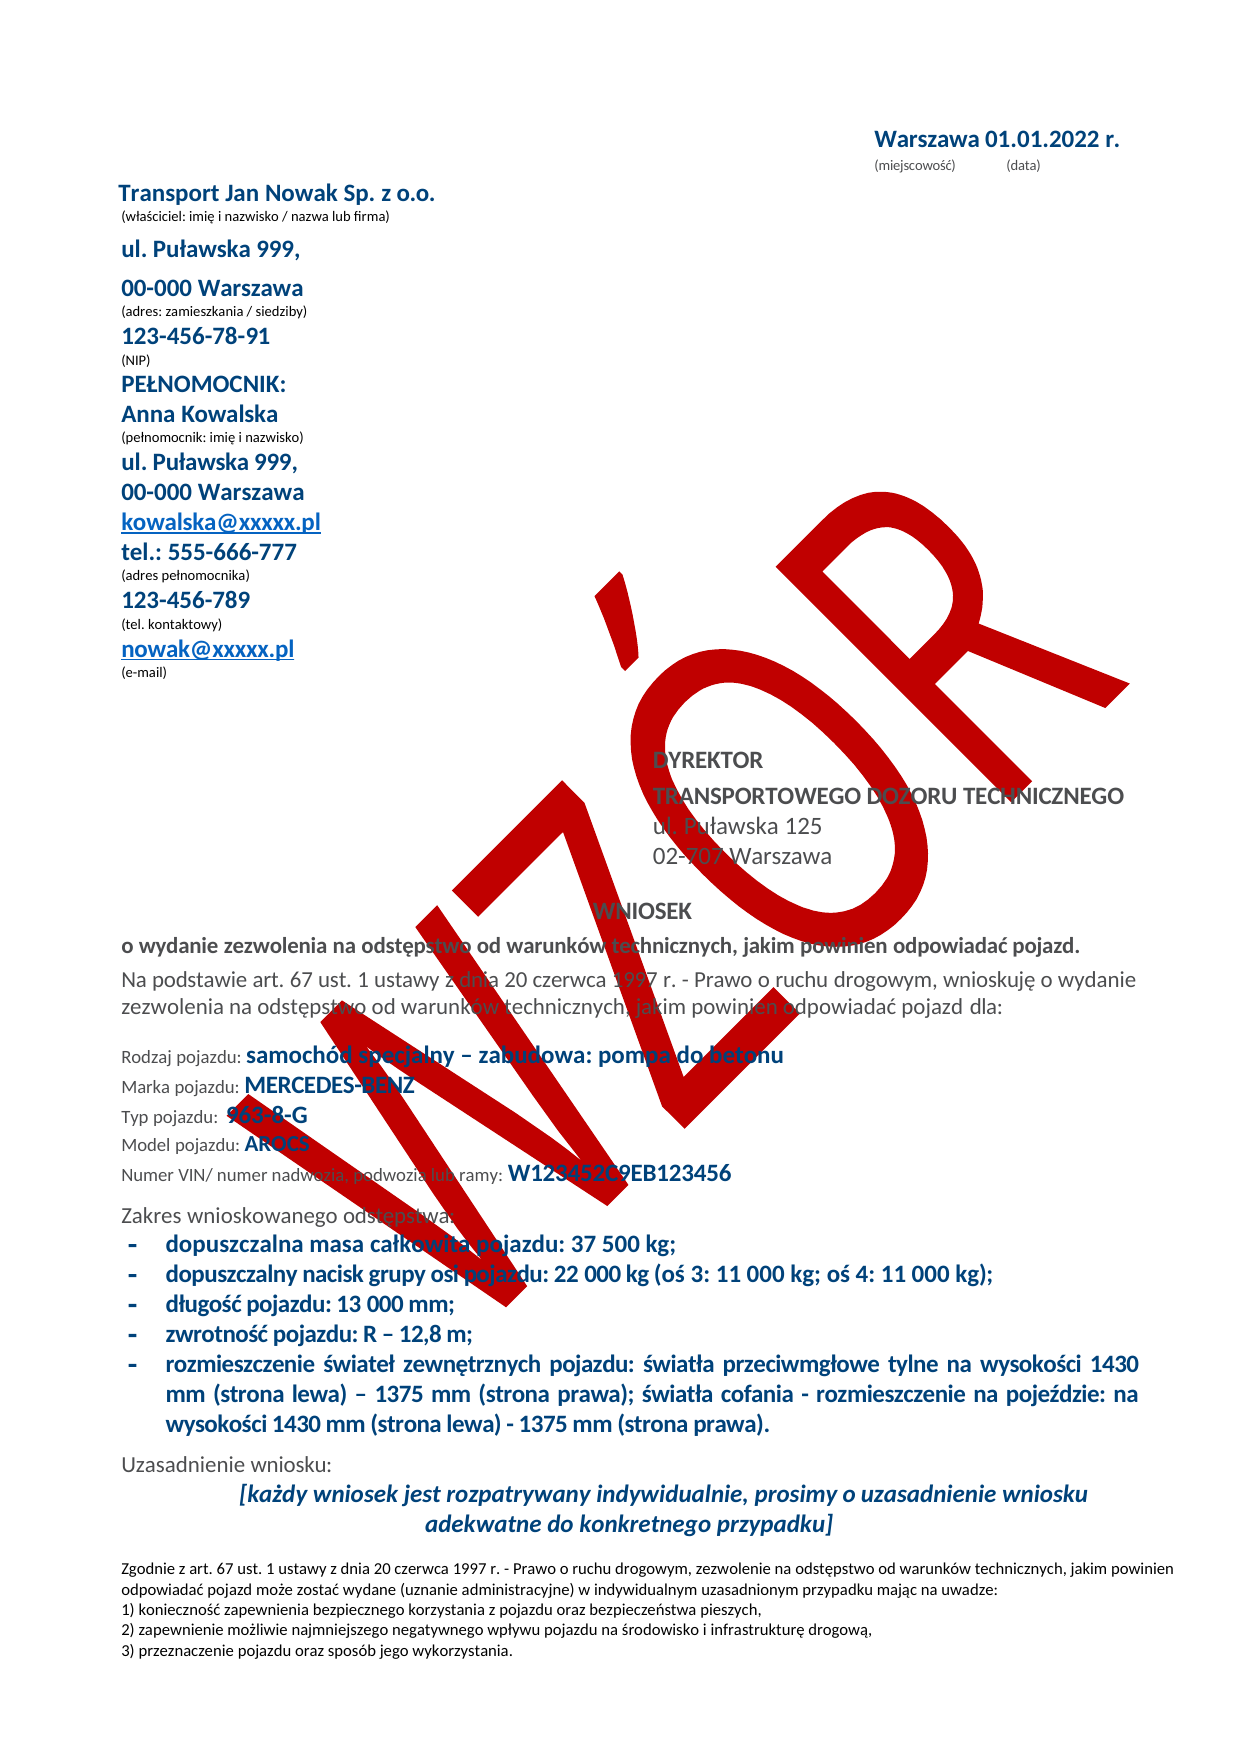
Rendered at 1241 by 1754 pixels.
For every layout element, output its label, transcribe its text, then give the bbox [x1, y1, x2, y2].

text 02-707 Warszawa [653, 841, 1125, 871]
text ul. Puławska 999, [121, 233, 1178, 264]
text ul. Puławska 125 [653, 810, 1125, 841]
text Rodzaj pojazdu: samochód specjalny – zabudowa: pompa do betonu [121, 1039, 1178, 1069]
text 3) przeznaczenie pojazdu oraz sposób jego wykorzystania. [121, 1640, 1178, 1660]
list długość pojazdu: 13 000 mm; [128, 1289, 1051, 1319]
text 2) zapewnienie możliwie najmniejszego negatywnego wpływu pojazdu na środowisko i infrastrukturę drogową, [121, 1619, 1178, 1640]
text o wydanie zezwolenia na odstępstwo od warunków technicznych, jakim powinien odpowiadać pojazd. [121, 932, 1137, 959]
text 1) konieczność zapewnienia bezpiecznego korzystania z pojazdu oraz bezpieczeństwa pieszych, [121, 1599, 1178, 1619]
text Zakres wnioskowanego odstępstwa: [121, 1201, 1178, 1229]
text Zgodnie z art. 67 ust. 1 ustawy z dnia 20 czerwca 1997 r. - Prawo o ruchu drogowym, zezwolenie na odstępstwo od warunków technicznych, jakim powinien odpowiadać pojazd może zostać wydane (uznanie administracyjne) w indywidualnym uzasadnionym przypadku mając na uwadze: [121, 1558, 1178, 1599]
text (tel. kontaktowy) [106, 615, 1178, 633]
text TRANSPORTOWEGO DOZORU TECHNICZNEGO [653, 780, 1125, 810]
text Transport Jan Nowak Sp. z o.o. [118, 177, 1178, 207]
text (pełnomocnik: imię i nazwisko) [121, 429, 1178, 446]
text (właściciel: imię i nazwisko / nazwa lub firma) [121, 207, 1178, 225]
text nowak@xxxxx.pl [106, 633, 1178, 663]
text PEŁNOMOCNIK: [121, 369, 1178, 399]
list dopuszczalna masa całkowita pojazdu: 37 500 kg; [128, 1229, 829, 1259]
text DYREKTOR [653, 744, 1125, 775]
text Na podstawie art. 67 ust. 1 ustawy z dnia 20 czerwca 1997 r. - Prawo o ruchu drogowym, wnioskuję o wydanie zezwolenia na odstępstwo od warunków technicznych, jakim powinien odpowiadać pojazd dla: [121, 965, 1137, 1020]
text Model pojazdu: AROCS [121, 1129, 1178, 1157]
text Warszawa 01.01.2022 r. [874, 123, 1178, 153]
list dopuszczalny nacisk grupy osi pojazdu: 22 000 kg (oś 3: 11 000 kg; oś 4: 11 000 kg); [128, 1259, 1066, 1289]
text 00-000 Warszawa [121, 476, 1178, 506]
list rozmieszczenie świateł zewnętrznych pojazdu: światła przeciwmgłowe tylne na wysokości 1430 mm (strona lewa) – 1375 mm (strona prawa); światła cofania - rozmieszczenie na pojeździe: na wysokości 1430 mm (strona lewa) - 1375 mm (strona prawa). [128, 1349, 1139, 1438]
text [każdy wniosek jest rozpatrywany indywidualnie, prosimy o uzasadnienie wniosku adekwatne do konkretnego przypadku] [121, 1478, 1139, 1538]
text ul. Puławska 999, [121, 446, 1178, 476]
text (adres pełnomocnika) [106, 567, 1178, 584]
text Numer VIN/ numer nadwozia, podwozia lub ramy: W123452C9EB123456 [121, 1157, 1178, 1187]
text Marka pojazdu: MERCEDES-BENZ [121, 1069, 1178, 1099]
text WNIOSEK [253, 895, 1032, 926]
text (adres: zamieszkania / siedziby) [121, 302, 1178, 320]
text 123-456-78-91 [121, 320, 1178, 351]
text (miejscowość) (data) [874, 156, 1178, 174]
text Uzasadnienie wniosku: [121, 1450, 1178, 1478]
text 00-000 Warszawa [121, 272, 1178, 302]
text (e-mail) [106, 663, 1178, 681]
text Typ pojazdu: 963-8-G [121, 1099, 1178, 1129]
text kowalska@xxxxx.pl [121, 507, 1123, 537]
text tel.: 555-666-777 [121, 537, 1123, 567]
list zwrotność pojazdu: R – 12,8 m; [128, 1319, 1051, 1349]
text Anna Kowalska [121, 399, 1178, 429]
text (NIP) [121, 351, 1178, 369]
text 123-456-789 [106, 584, 1178, 615]
